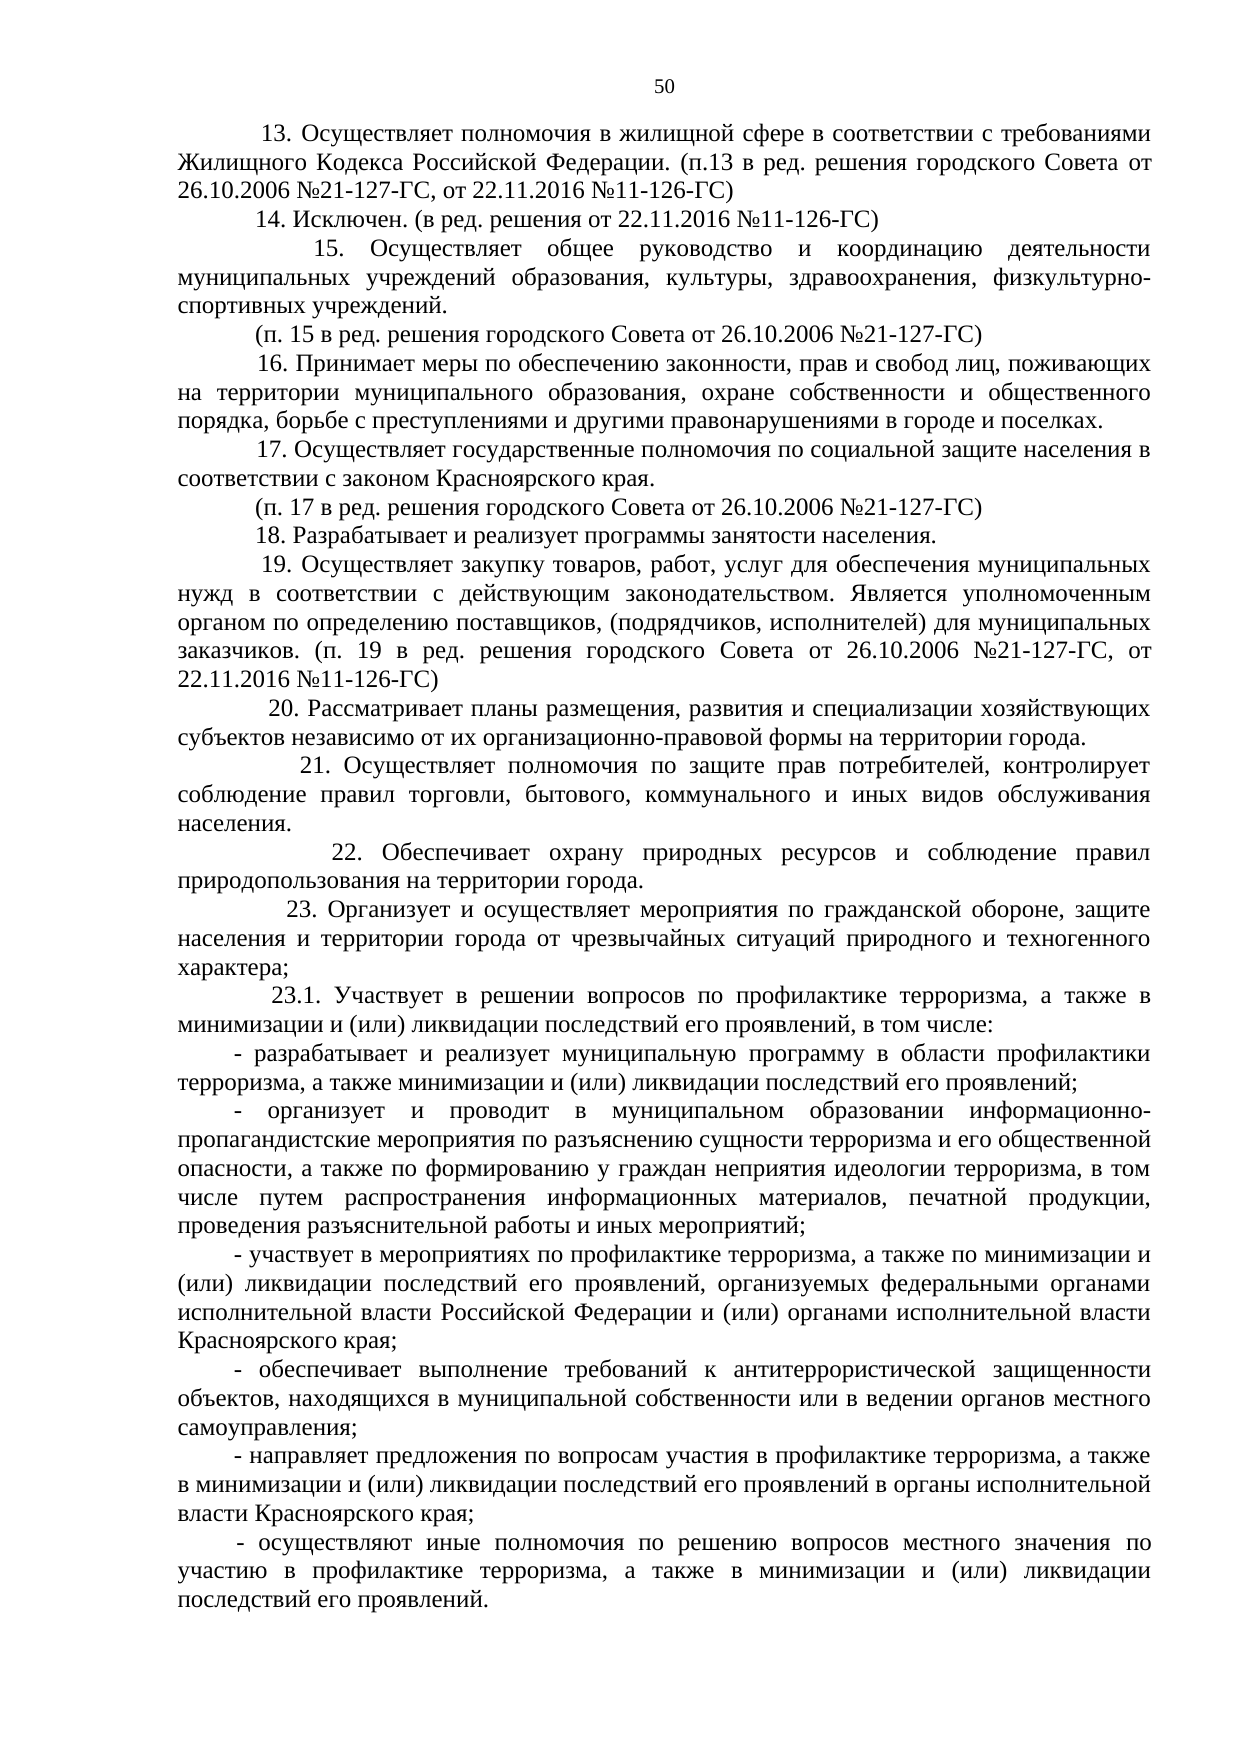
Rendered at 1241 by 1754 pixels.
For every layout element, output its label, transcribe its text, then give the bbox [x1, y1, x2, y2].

text 14. Исключен. (в ред. решения от 22.11.2016 №11-126-ГС) [177, 204, 1152, 233]
text 23. Организует и осуществляет мероприятия по гражданской обороне, защите населения и территории города от чрезвычайных ситуаций природного и техногенного характера; [177, 894, 1152, 981]
text 20. Рассматривает планы размещения, развития и специализации хозяйствующих субъектов независимо от их организационно-правовой формы на территории города. [177, 693, 1152, 751]
text 19. Осуществляет закупку товаров, работ, услуг для обеспечения муниципальных нужд в соответствии с действующим законодательством. Является уполномоченным органом по определению поставщиков, (подрядчиков, исполнителей) для муниципальных заказчиков. (п. 19 в ред. решения городского Совета от 26.10.2006 №21-127-ГС, от 22.11.2016 №11-126-ГС) [177, 549, 1152, 693]
text - направляет предложения по вопросам участия в профилактике терроризма, а также в минимизации и (или) ликвидации последствий его проявлений в органы исполнительной власти Красноярского края; [177, 1441, 1152, 1527]
text - организует и проводит в муниципальном образовании информационно-пропагандистские мероприятия по разъяснению сущности терроризма и его общественной опасности, а также по формированию у граждан неприятия идеологии терроризма, в том числе путем распространения информационных материалов, печатной продукции, проведения разъяснительной работы и иных мероприятий; [177, 1096, 1152, 1239]
text (п. 17 в ред. решения городского Совета от 26.10.2006 №21-127-ГС) [177, 492, 1152, 521]
text 21. Осуществляет полномочия по защите прав потребителей, контролирует соблюдение правил торговли, бытового, коммунального и иных видов обслуживания населения. [177, 751, 1152, 837]
text 23.1. Участвует в решении вопросов по профилактике терроризма, а также в минимизации и (или) ликвидации последствий его проявлений, в том числе: [177, 981, 1152, 1038]
text 15. Осуществляет общее руководство и координацию деятельности муниципальных учреждений образования, культуры, здравоохранения, физкультурно-спортивных учреждений. [177, 233, 1152, 319]
text - обеспечивает выполнение требований к антитеррористической защищенности объектов, находящихся в муниципальной собственности или в ведении органов местного самоуправления; [177, 1354, 1152, 1441]
text (п. 15 в ред. решения городского Совета от 26.10.2006 №21-127-ГС) [177, 319, 1152, 348]
text 22. Обеспечивает охрану природных ресурсов и соблюдение правил природопользования на территории города. [177, 837, 1152, 894]
text 13. Осуществляет полномочия в жилищной сфере в соответствии с требованиями Жилищного Кодекса Российской Федерации. (п.13 в ред. решения городского Совета от 26.10.2006 №21-127-ГС, от 22.11.2016 №11-126-ГС) [177, 118, 1152, 204]
text 18. Разрабатывает и реализует программы занятости населения. [177, 521, 1152, 549]
text 16. Принимает меры по обеспечению законности, прав и свобод лиц, поживающих на территории муниципального образования, охране собственности и общественного порядка, борьбе с преступлениями и другими правонарушениями в городе и поселках. [177, 348, 1152, 434]
text - разрабатывает и реализует муниципальную программу в области профилактики терроризма, а также минимизации и (или) ликвидации последствий его проявлений; [177, 1038, 1152, 1096]
text - осуществляют иные полномочия по решению вопросов местного значения по участию в профилактике терроризма, а также в минимизации и (или) ликвидации последствий его проявлений. [177, 1527, 1152, 1613]
text 17. Осуществляет государственные полномочия по социальной защите населения в соответствии с законом Красноярского края. [177, 434, 1152, 492]
text - участвует в мероприятиях по профилактике терроризма, а также по минимизации и (или) ликвидации последствий его проявлений, организуемых федеральными органами исполнительной власти Российской Федерации и (или) органами исполнительной власти Красноярского края; [177, 1239, 1152, 1354]
